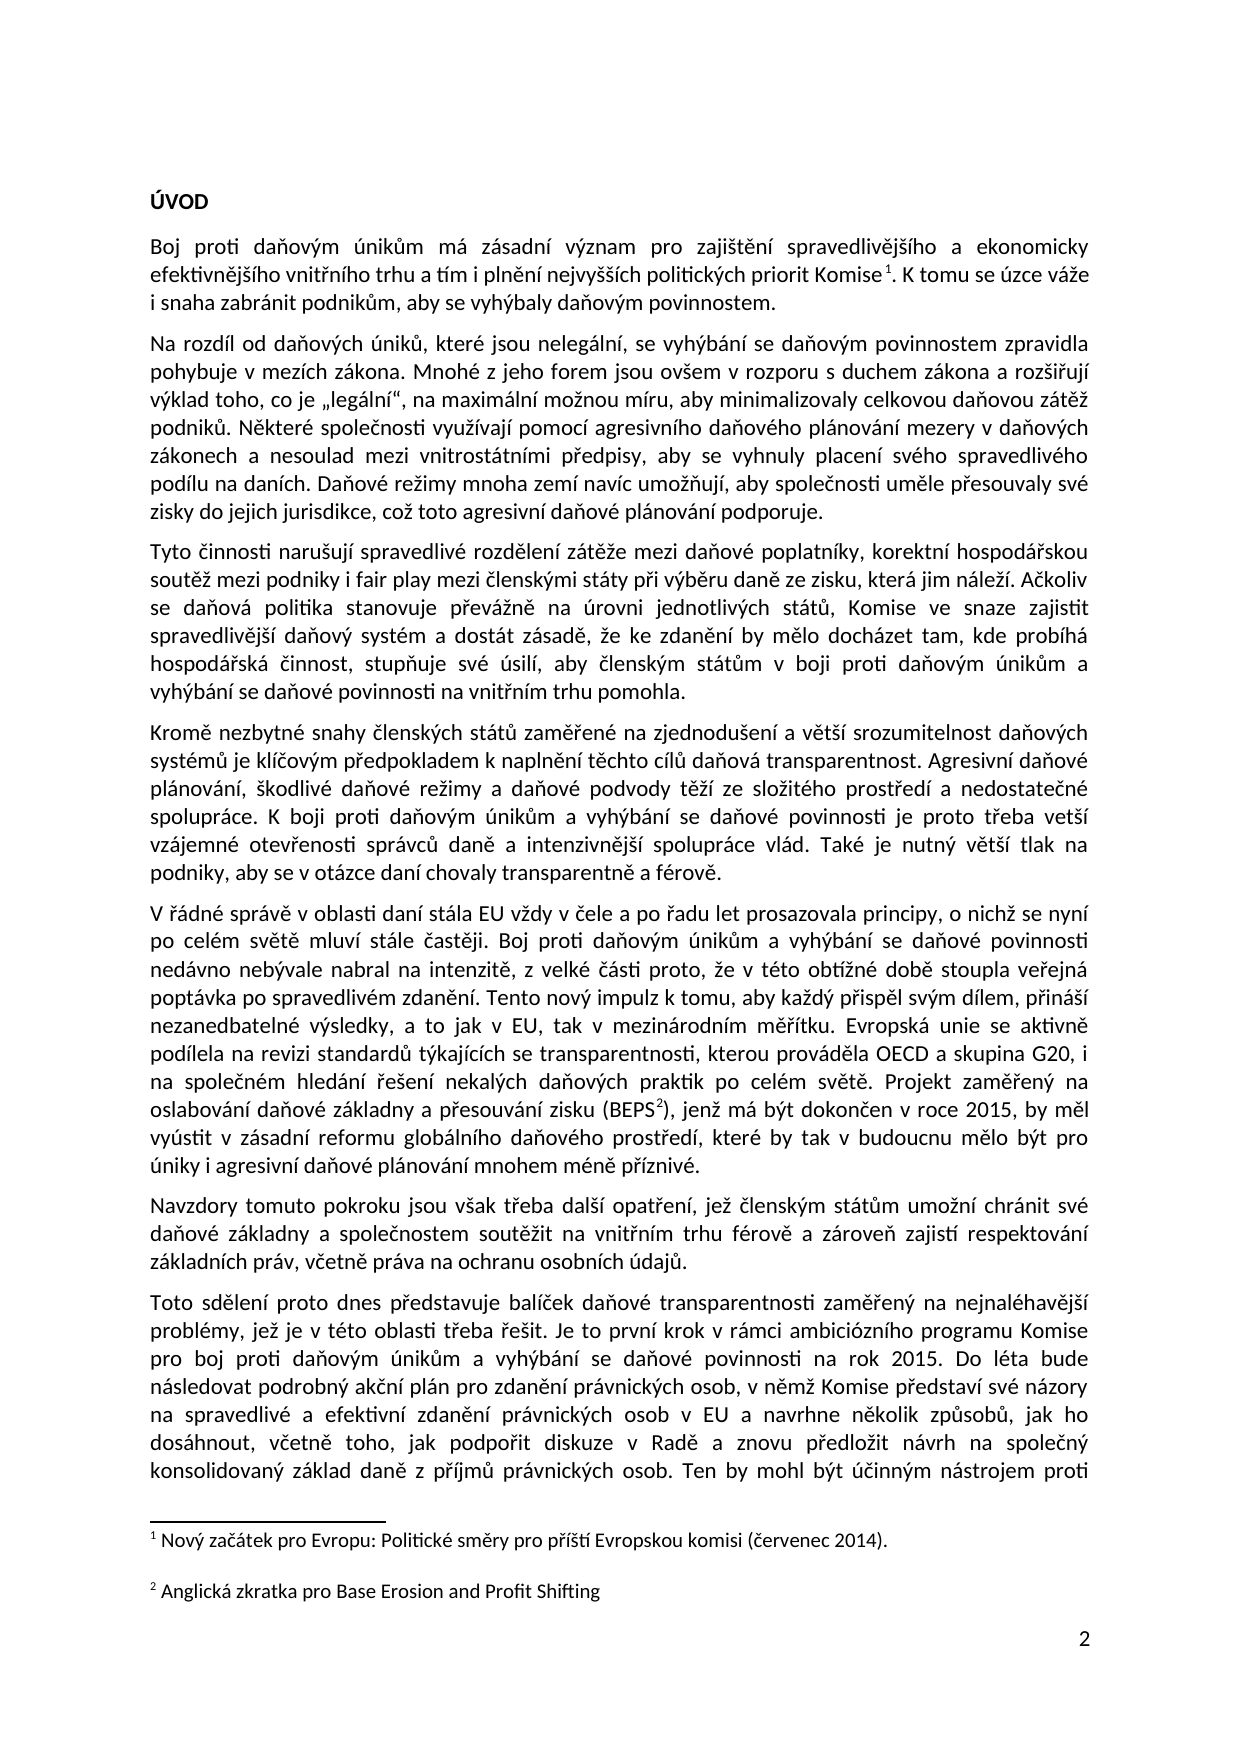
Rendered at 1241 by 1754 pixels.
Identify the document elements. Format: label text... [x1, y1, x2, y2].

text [150, 1288, 1090, 1484]
text Tyto činnosti narušují spravedlivé rozdělení zátěže mezi daňové poplatníky, korektní hospodářskou soutěž mezi podniky i fair play mezi členskými státy při výběru daně ze zisku, která jim náleží. Ačkoliv se daňová politika stanovuje převážně na úrovni jednotlivých států, Komise ve snaze zajistit spravedlivější daňový systém a dostát zásadě, že ke zdanění by mělo docházet tam, kde probíhá hospodářská činnost, stupňuje své úsilí, aby členským státům v boji proti daňovým únikům a vyhýbání se daňové povinnosti na vnitřním trhu pomohla. [150, 537, 1090, 706]
text ÚVOD [150, 187, 1090, 216]
text Na rozdíl od daňových úniků, které jsou nelegální, se vyhýbání se daňovým povinnostem zpravidla pohybuje v mezích zákona. Mnohé z jeho forem jsou ovšem v rozporu s duchem zákona a rozšiřují výklad toho, co je „legální“, na maximální možnou míru, aby minimalizovaly celkovou daňovou zátěž podniků. Některé společnosti využívají pomocí agresivního daňového plánování mezery v daňových zákonech a nesoulad mezi vnitrostátními předpisy, aby se vyhnuly placení svého spravedlivého podílu na daních. Daňové režimy mnoha zemí navíc umožňují, aby společnosti uměle přesouvaly své zisky do jejich jurisdikce, což toto agresivní daňové plánování podporuje. [150, 329, 1090, 525]
text Kromě nezbytné snahy členských států zaměřené na zjednodušení a větší srozumitelnost daňových systémů je klíčovým předpokladem k naplnění těchto cílů daňová transparentnost. Agresivní daňové plánování, škodlivé daňové režimy a daňové podvody těží ze složitého prostředí a nedostatečné spolupráce. K boji proti daňovým únikům a vyhýbání se daňové povinnosti je proto třeba vetší vzájemné otevřenosti správců daně a intenzivnější spolupráce vlád. Také je nutný větší tlak na podniky, aby se v otázce daní chovaly transparentně a férově. [150, 718, 1090, 886]
text Boj proti daňovým únikům má zásadní význam pro zajištění spravedlivějšího a ekonomicky efektivnějšího vnitřního trhu a tím i plnění nejvyšších politických priorit Komise. K tomu se úzce váže i snaha zabránit podnikům, aby se vyhýbaly daňovým povinnostem. [150, 232, 1090, 316]
text V řádné správě v oblasti daní stála EU vždy v čele a po řadu let prosazovala principy, o nichž se nyní po celém světě mluví stále častěji. Boj proti daňovým únikům a vyhýbání se daňové povinnosti nedávno nebývale nabral na intenzitě, z velké části proto, že v této obtížné době stoupla veřejná poptávka po spravedlivém zdanění. Tento nový impulz k tomu, aby každý přispěl svým dílem, přináší nezanedbatelné výsledky, a to jak v EU, tak v mezinárodním měřítku. Evropská unie se aktivně podílela na revizi standardů týkajících se transparentnosti, kterou prováděla OECD a skupina G20, i na společném hledání řešení nekalých daňových praktik po celém světě. Projekt zaměřený na oslabování daňové základny a přesouvání zisku (BEPS), jenž má být dokončen v roce 2015, by měl vyústit v zásadní reformu globálního daňového prostředí, které by tak v budoucnu mělo být pro úniky i agresivní daňové plánování mnohem méně příznivé. [150, 899, 1090, 1179]
text Navzdory tomuto pokroku jsou však třeba další opatření, jež členským státům umožní chránit své daňové základny a společnostem soutěžit na vnitřním trhu férově a zároveň zajistí respektování základních práv, včetně práva na ochranu osobních údajů. [150, 1191, 1090, 1275]
